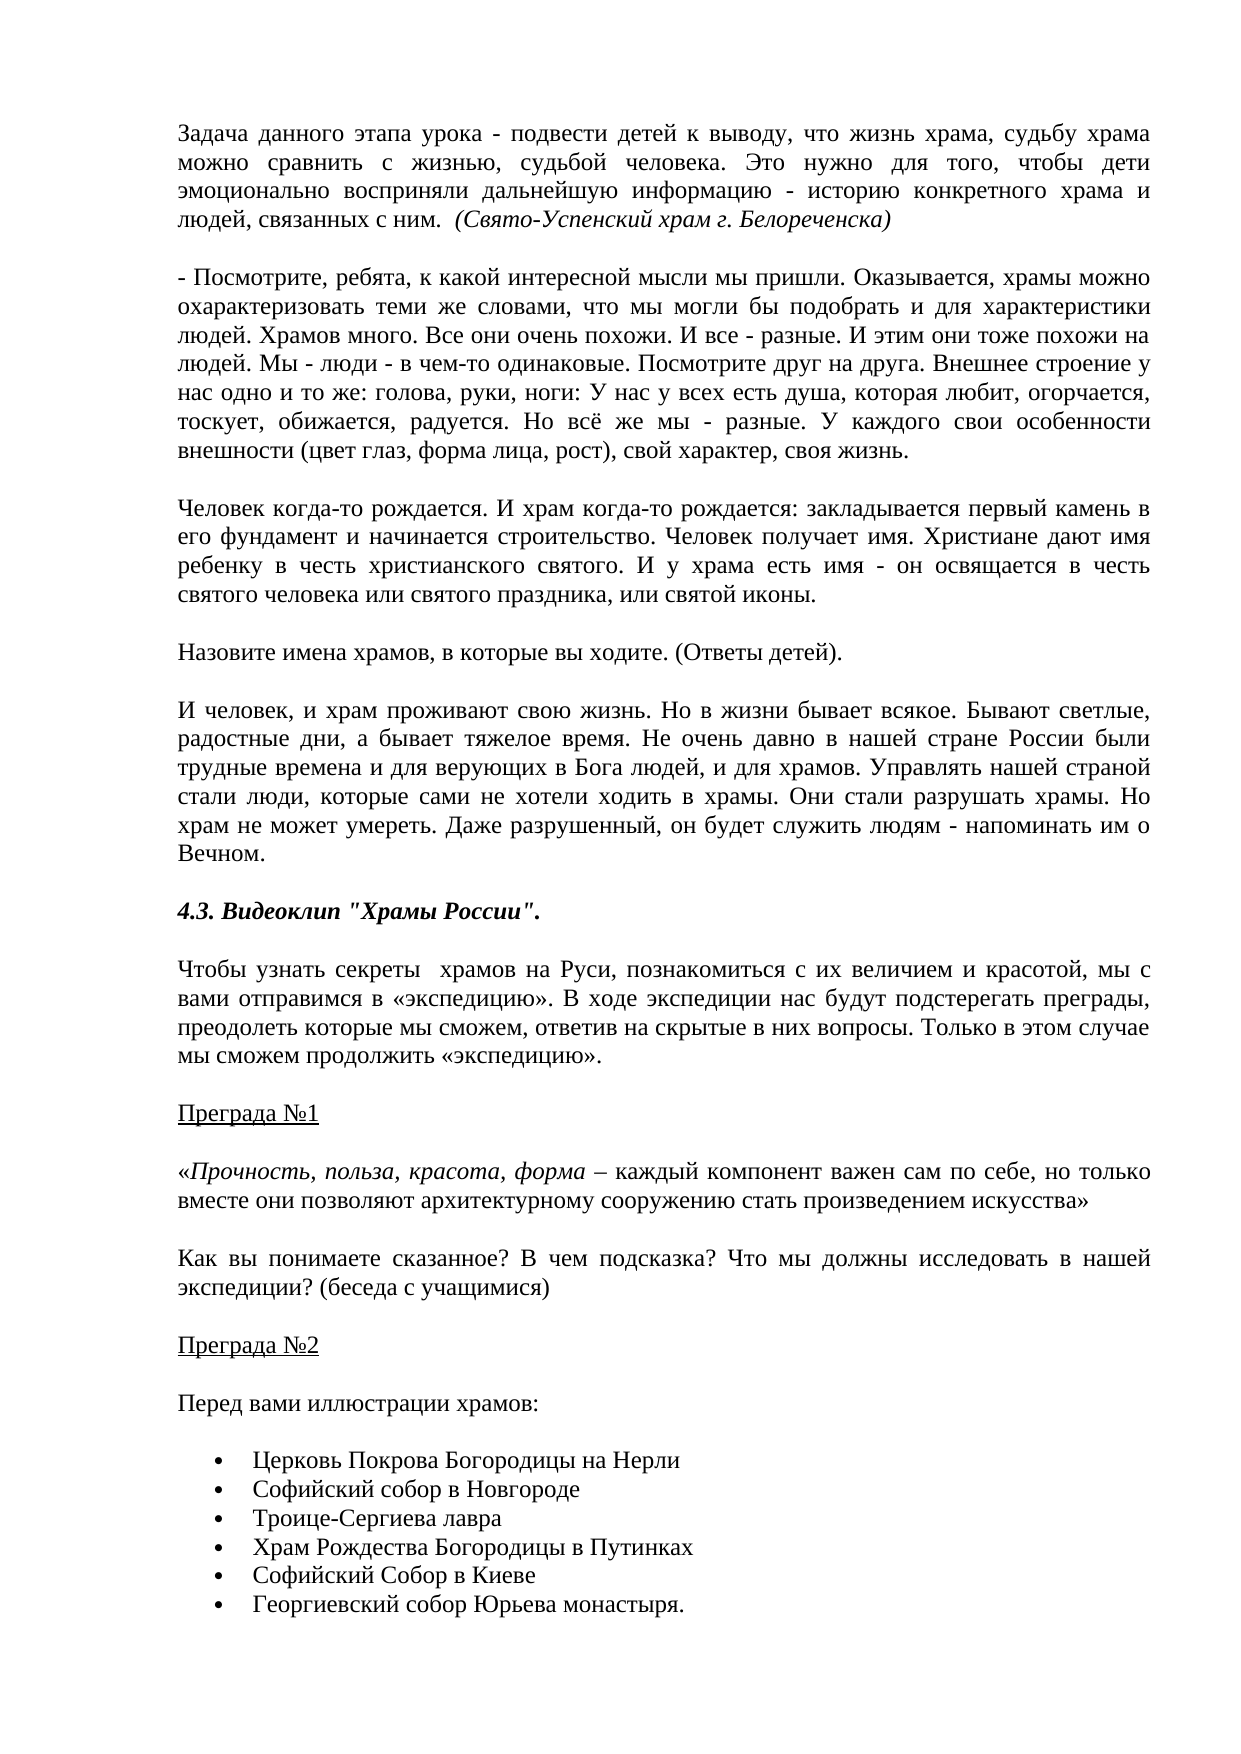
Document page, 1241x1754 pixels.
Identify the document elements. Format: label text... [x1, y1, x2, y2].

text «Прочность, польза, красота, форма – каждый компонент важен сам по себе, но только вместе они позволяют архитектурному сооружению стать произведением искусства» [177, 1156, 1152, 1214]
list Троице-Сергиева лавра [215, 1503, 1152, 1532]
text 4.3. Видеоклип "Храмы России". [177, 896, 1152, 925]
text И человек, и храм проживают свою жизнь. Но в жизни бывает всякое. Бывают светлые, радостные дни, а бывает тяжелое время. Не очень давно в нашей стране России были трудные времена и для верующих в Бога людей, и для храмов. Управлять нашей страной стали люди, которые сами не хотели ходить в храмы. Они стали разрушать храмы. Но храм не может умереть. Даже разрушенный, он будет служить людям - напоминать им о Вечном. [177, 695, 1152, 867]
text Перед вами иллюстрации храмов: [177, 1388, 1152, 1416]
list Храм Рождества Богородицы в Путинках [215, 1532, 1152, 1561]
list Георгиевский собор Юрьева монастыря. [215, 1589, 1152, 1618]
text Чтобы узнать секреты храмов на Руси, познакомиться с их величием и красотой, мы с вами отправимся в «экспедицию». В ходе экспедиции нас будут подстерегать преграды, преодолеть которые мы сможем, ответив на скрытые в них вопросы. Только в этом случае мы сможем продолжить «экспедицию». [177, 954, 1152, 1069]
text Назовите имена храмов, в которые вы ходите. (Ответы детей). [177, 637, 1152, 666]
text Задача данного этапа урока - подвести детей к выводу, что жизнь храма, судьбу храма можно сравнить с жизнью, судьбой человека. Это нужно для того, чтобы дети эмоционально восприняли дальнейшую информацию - историю конкретного храма и людей, связанных с ним. (Свято-Успенский храм г. Белореченска) [177, 118, 1152, 233]
list Церковь Покрова Богородицы на Нерли [215, 1446, 1152, 1474]
list Софийский Собор в Киеве [215, 1561, 1152, 1589]
text Как вы понимаете сказанное? В чем подсказка? Что мы должны исследовать в нашей экспедиции? (беседа с учащимися) [177, 1243, 1152, 1301]
list Софийский собор в Новгороде [215, 1474, 1152, 1503]
text Преграда №1 [177, 1098, 1152, 1127]
text - Посмотрите, ребята, к какой интересной мысли мы пришли. Оказывается, храмы можно охарактеризовать теми же словами, что мы могли бы подобрать и для характеристики людей. Храмов много. Все они очень похожи. И все - разные. И этим они тоже похожи на людей. Мы - люди - в чем-то одинаковые. Посмотрите друг на друга. Внешнее строение у нас одно и то же: голова, руки, ноги: У нас у всех есть душа, которая любит, огорчается, тоскует, обижается, радуется. Но всё же мы - разные. У каждого свои особенности внешности (цвет глаз, форма лица, рост), свой характер, своя жизнь. [177, 262, 1152, 463]
text Преграда №2 [177, 1330, 1152, 1358]
text Человек когда-то рождается. И храм когда-то рождается: закладывается первый камень в его фундамент и начинается строительство. Человек получает имя. Христиане дают имя ребенку в честь христианского святого. И у храма есть имя - он освящается в честь святого человека или святого праздника, или святой иконы. [177, 493, 1152, 608]
